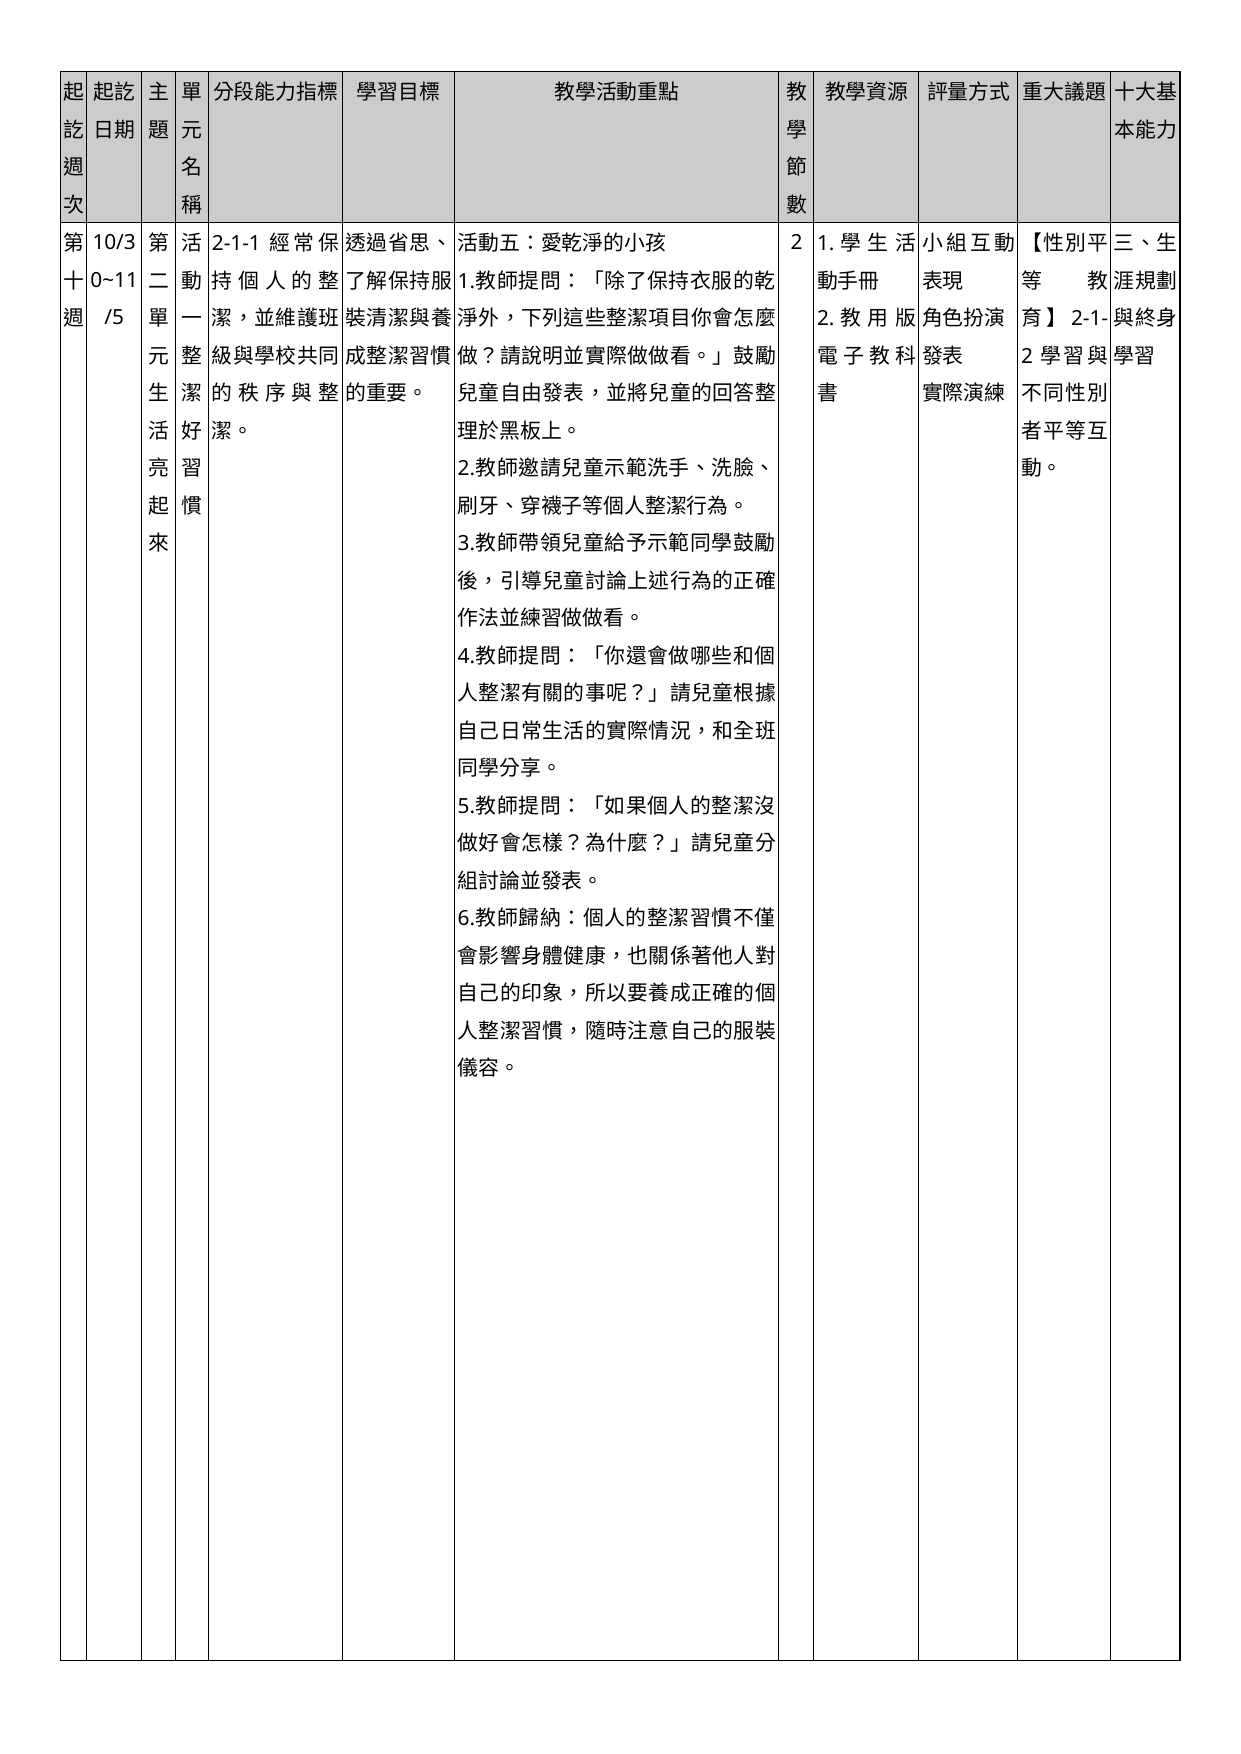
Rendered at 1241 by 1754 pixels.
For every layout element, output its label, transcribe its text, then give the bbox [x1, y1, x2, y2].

table_header 十大基本能力 [1111, 72, 1179, 222]
table_header 主題 [142, 72, 175, 222]
table_header 學習目標 [343, 72, 454, 222]
table_cell 活動一整潔好習慣 [176, 223, 208, 1659]
table_header 教學節數 [779, 72, 813, 222]
table_cell 三、生涯規劃與終身學習 [1111, 223, 1179, 1659]
table_cell 第十週 [61, 223, 86, 1659]
table_cell 2 [779, 223, 813, 1659]
table_cell 1.學生活動手冊 2.教用版電子教科書 [814, 223, 918, 1659]
table_cell 經常保持個人的整潔，並維護班級與學校共同的秩序與整潔。 [209, 223, 342, 1659]
table_header 教學活動重點 [455, 72, 778, 222]
table_cell 【性別平等教育】學習與不同性別者平等互動。 [1018, 223, 1110, 1659]
table_header 分段能力指標 [209, 72, 342, 222]
table_header 重大議題 [1018, 72, 1110, 222]
table_cell 第二單元生活亮起來 [142, 223, 175, 1659]
table_cell 透過省思、了解保持服裝清潔與養成整潔習慣的重要。 [343, 223, 454, 1659]
table_header 起訖日期 [87, 72, 141, 222]
table_cell 小組互動表現 角色扮演 發表 實際演練 [919, 223, 1017, 1659]
table_cell 活動五：愛乾淨的小孩 1.教師提問：「除了保持衣服的乾淨外，下列這些整潔項目你會怎麼做？請說明並實際做做看。」鼓勵兒童自由發表，並將兒童的回答整理於黑板上。 2.教師邀請兒童示範洗手、洗臉、刷牙、穿襪子等個人整潔行為。 3.教師帶領兒童給予示範同學鼓勵後，引導兒童討論上述行為的正確作法並練習做做看。 4.教師提問：「你還會做哪些和個人整潔有關的事呢？」請兒童根據自己日常生活的實際情況，和全班同學分享。 5.教師提問：「如果個人的整潔沒做好會怎樣？為什麼？」請兒童分組討論並發表。 6.教師歸納：個人的整潔習慣不僅會影響身體健康，也關係著他人對自己的印象，所以要養成正確的個人整潔習慣，隨時注意自己的服裝儀容。 [455, 223, 778, 1659]
table_header 單元名稱 [176, 72, 208, 222]
table_header 評量方式 [919, 72, 1017, 222]
table_header 教學資源 [814, 72, 918, 222]
table_header 起訖週次 [61, 72, 86, 222]
table_cell 10/30~11/5 [87, 223, 141, 1659]
